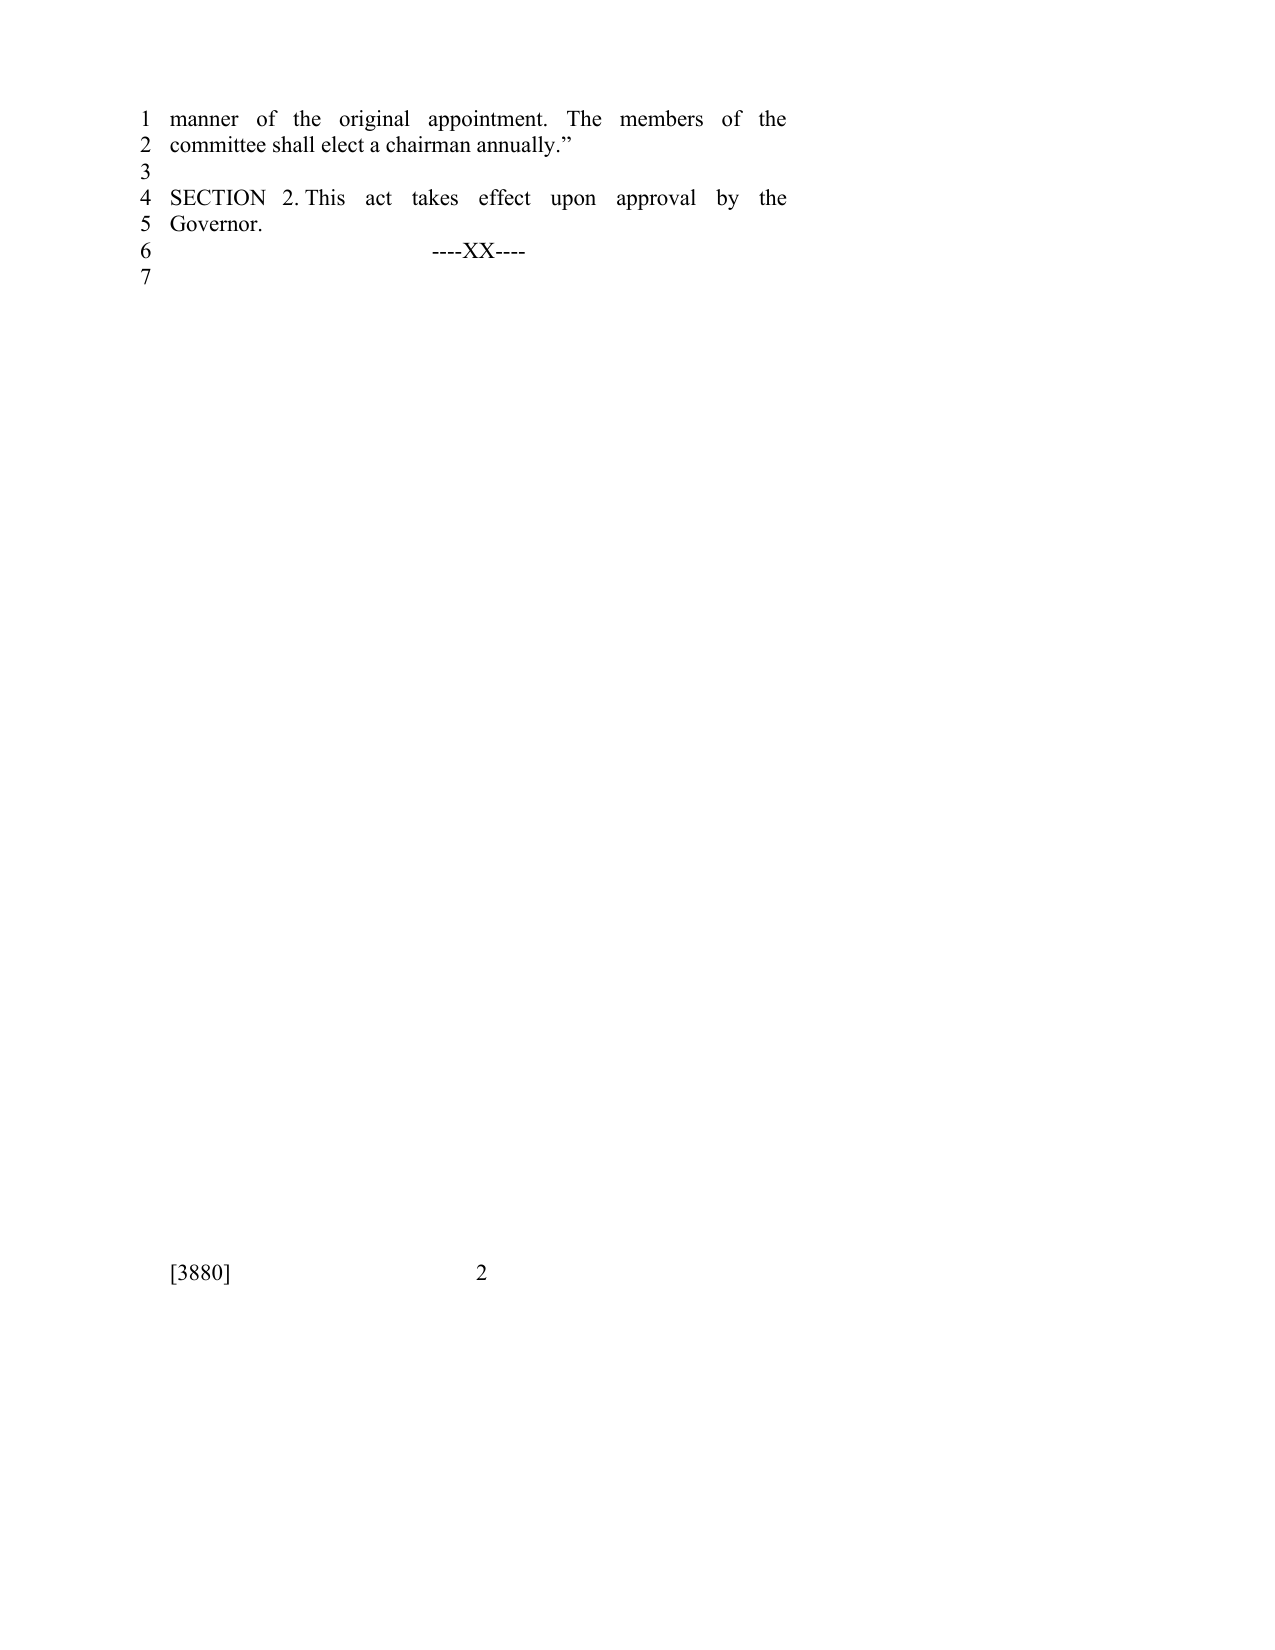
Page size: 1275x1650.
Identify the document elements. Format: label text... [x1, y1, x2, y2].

text ----XX---- [169, 237, 787, 263]
text SECTION 2. This act takes effect upon approval by the Governor. [169, 184, 787, 237]
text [169, 105, 787, 158]
